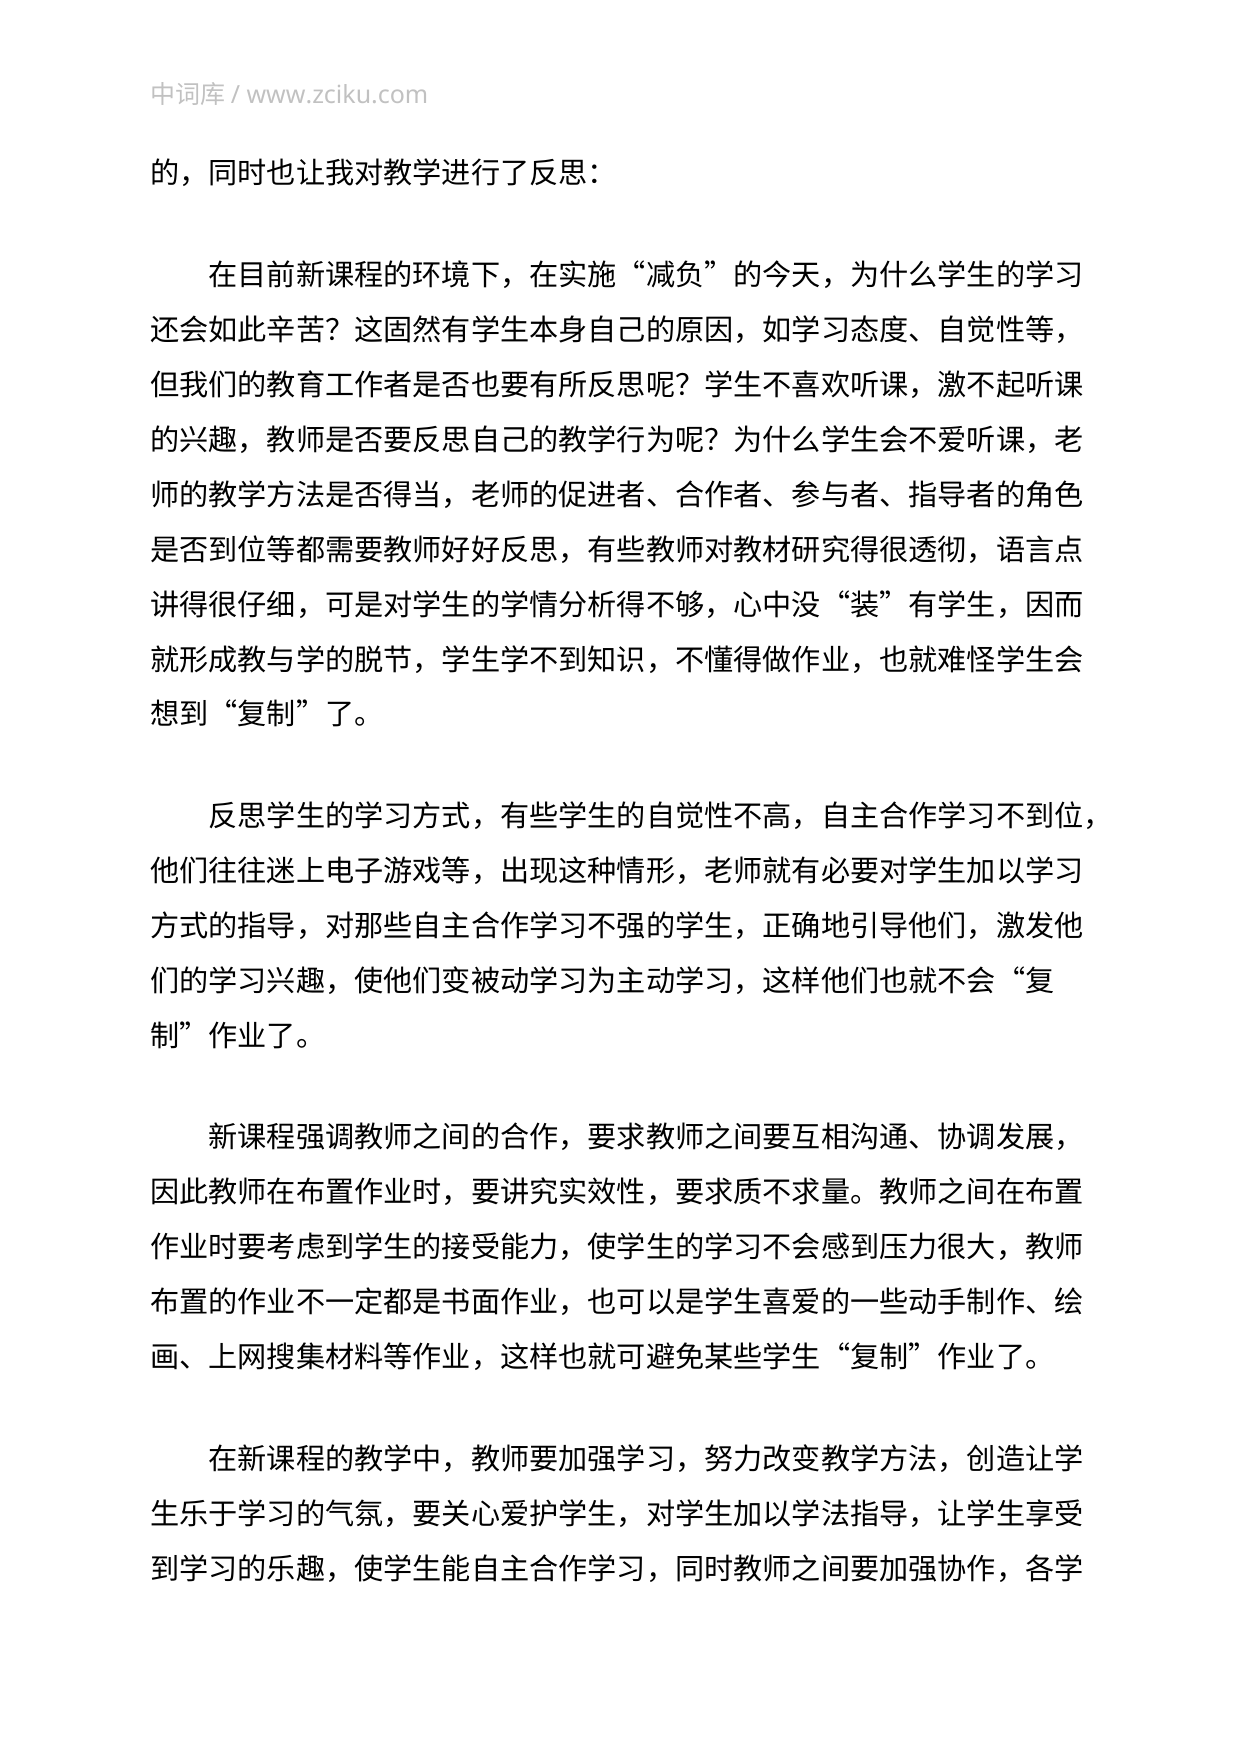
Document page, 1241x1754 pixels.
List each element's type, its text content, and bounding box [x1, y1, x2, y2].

text 反思学生的学习方式，有些学生的自觉性不高，自主合作学习不到位，他们往往迷上电子游戏等，出现这种情形，老师就有必要对学生加以学习方式的指导，对那些自主合作学习不强的学生，正确地引导他们，激发他们的学习兴趣，使他们变被动学习为主动学习，这样他们也就不会“复制”作业了。 [150, 793, 1090, 1054]
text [150, 150, 1090, 192]
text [150, 1435, 1090, 1587]
text 在目前新课程的环境下，在实施“减负”的今天，为什么学生的学习还会如此辛苦？这固然有学生本身自己的原因，如学习态度、自觉性等，但我们的教育工作者是否也要有所反思呢？学生不喜欢听课，激不起听课的兴趣，教师是否要反思自己的教学行为呢？为什么学生会不爱听课，老师的教学方法是否得当，老师的促进者、合作者、参与者、指导者的角色是否到位等都需要教师好好反思，有些教师对教材研究得很透彻，语言点讲得很仔细，可是对学生的学情分析得不够，心中没“装”有学生，因而就形成教与学的脱节，学生学不到知识，不懂得做作业，也就难怪学生会想到“复制”了。 [150, 252, 1090, 733]
text 新课程强调教师之间的合作，要求教师之间要互相沟通、协调发展，因此教师在布置作业时，要讲究实效性，要求质不求量。教师之间在布置作业时要考虑到学生的接受能力，使学生的学习不会感到压力很大，教师布置的作业不一定都是书面作业，也可以是学生喜爱的一些动手制作、绘画、上网搜集材料等作业，这样也就可避免某些学生“复制”作业了。 [150, 1114, 1090, 1376]
